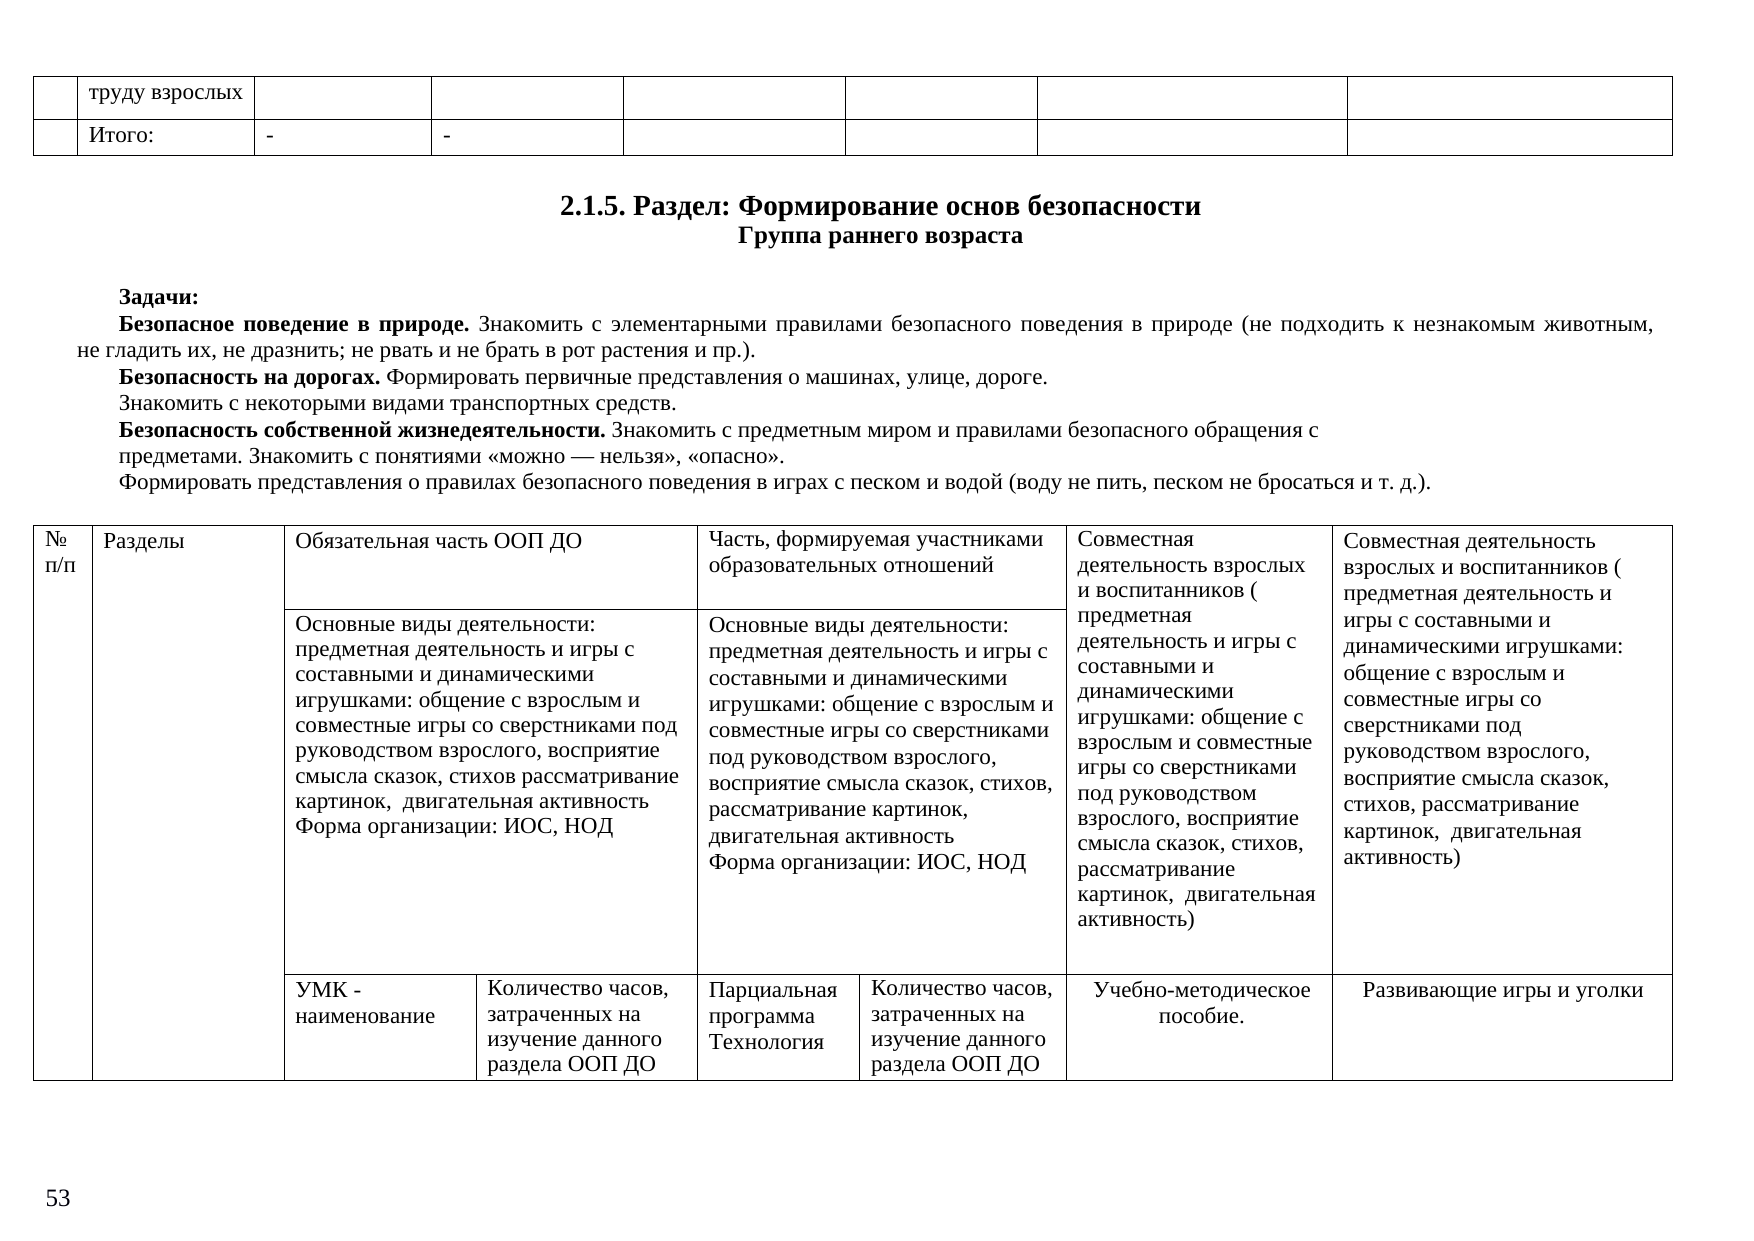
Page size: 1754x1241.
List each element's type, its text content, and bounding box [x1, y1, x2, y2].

text Задачи: [119, 283, 1686, 309]
table_header [1348, 77, 1672, 119]
table_cell [1038, 120, 1347, 155]
table_cell [34, 120, 77, 155]
table_cell [624, 120, 845, 155]
text Безопасность на дорогах. Формировать первичные представления о машинах, улице, дороге. Знакомить с некоторыми видами транспортных средств. [119, 363, 1048, 416]
text Формировать представления о правилах безопасного поведения в играх с песком и водой (воду не пить, песком не бросаться и т. д.). [119, 468, 1686, 495]
table_cell - [432, 120, 623, 155]
table_cell Итого: [78, 120, 254, 155]
table_header Совместная деятельность взрослых и воспитанников ( предметная деятельность и игры с составными и динамическими игрушками: общение с взрослым и совместные игры со сверстниками под руководством взрослого, восприятие смысла сказок, стихов, рассматривание картинок, двигательная активность) [1067, 526, 1332, 974]
table_header № п/п [34, 526, 92, 1080]
table_cell [846, 120, 1037, 155]
table_cell Основные виды деятельности: предметная деятельность и игры с составными и динамическими игрушками: общение с взрослым и совместные игры со сверстниками под руководством взрослого, восприятие смысла сказок, стихов, рассматривание картинок, двигательная активность Форма организации: ИОС, НОД [698, 610, 1066, 974]
table_cell [1348, 120, 1672, 155]
text Безопасное поведение в природе. Знакомить с элементарными правилами безопасного поведения в природе (не подходить к незнакомым животным, не гладить их, не дразнить; не рвать и не брать в рот растения и пр.). [77, 310, 1682, 363]
table_header Совместная деятельность взрослых и воспитанников ( предметная деятельность и игры с составными и динамическими игрушками: общение с взрослым и совместные игры со сверстниками под руководством взрослого, восприятие смысла сказок, стихов, рассматривание картинок, двигательная активность) [1333, 526, 1672, 974]
table_cell Развивающие игры и уголки [1333, 975, 1672, 1080]
text 2.1.5. Раздел: Формирование основ безопасности Группа раннего возраста [556, 190, 1205, 249]
table_header [34, 77, 77, 119]
table_cell Основные виды деятельности: предметная деятельность и игры с составными и динамическими игрушками: общение с взрослым и совместные игры со сверстниками под руководством взрослого, восприятие смысла сказок, стихов рассматривание картинок, двигательная активность Форма организации: ИОС, НОД [285, 610, 697, 974]
table_header [1038, 77, 1347, 119]
table_header [255, 77, 431, 119]
table_header [432, 77, 623, 119]
table_cell Учебно-методическое пособие. [1067, 975, 1332, 1080]
table_cell Количество часов, затраченных на изучение данного раздела ООП ДО [477, 975, 697, 1080]
table_cell УМК -наименование [285, 975, 476, 1080]
table_header Разделы [93, 526, 284, 1080]
table_header труду взрослых [78, 77, 254, 119]
table_header Обязательная часть ООП ДО [285, 526, 697, 609]
table_header [624, 77, 845, 119]
table_cell Парциальная программа Технология [698, 975, 859, 1080]
table_header Часть, формируемая участниками образовательных отношений [698, 526, 1066, 609]
text Безопасность собственной жизнедеятельности. Знакомить с предметным миром и правилами безопасного обращения с предметами. Знакомить с понятиями «можно — нельзя», «опасно». [119, 416, 1447, 468]
table_cell Количество часов, затраченных на изучение данного раздела ООП ДО [860, 975, 1066, 1080]
table_cell - [255, 120, 431, 155]
table_header [846, 77, 1037, 119]
